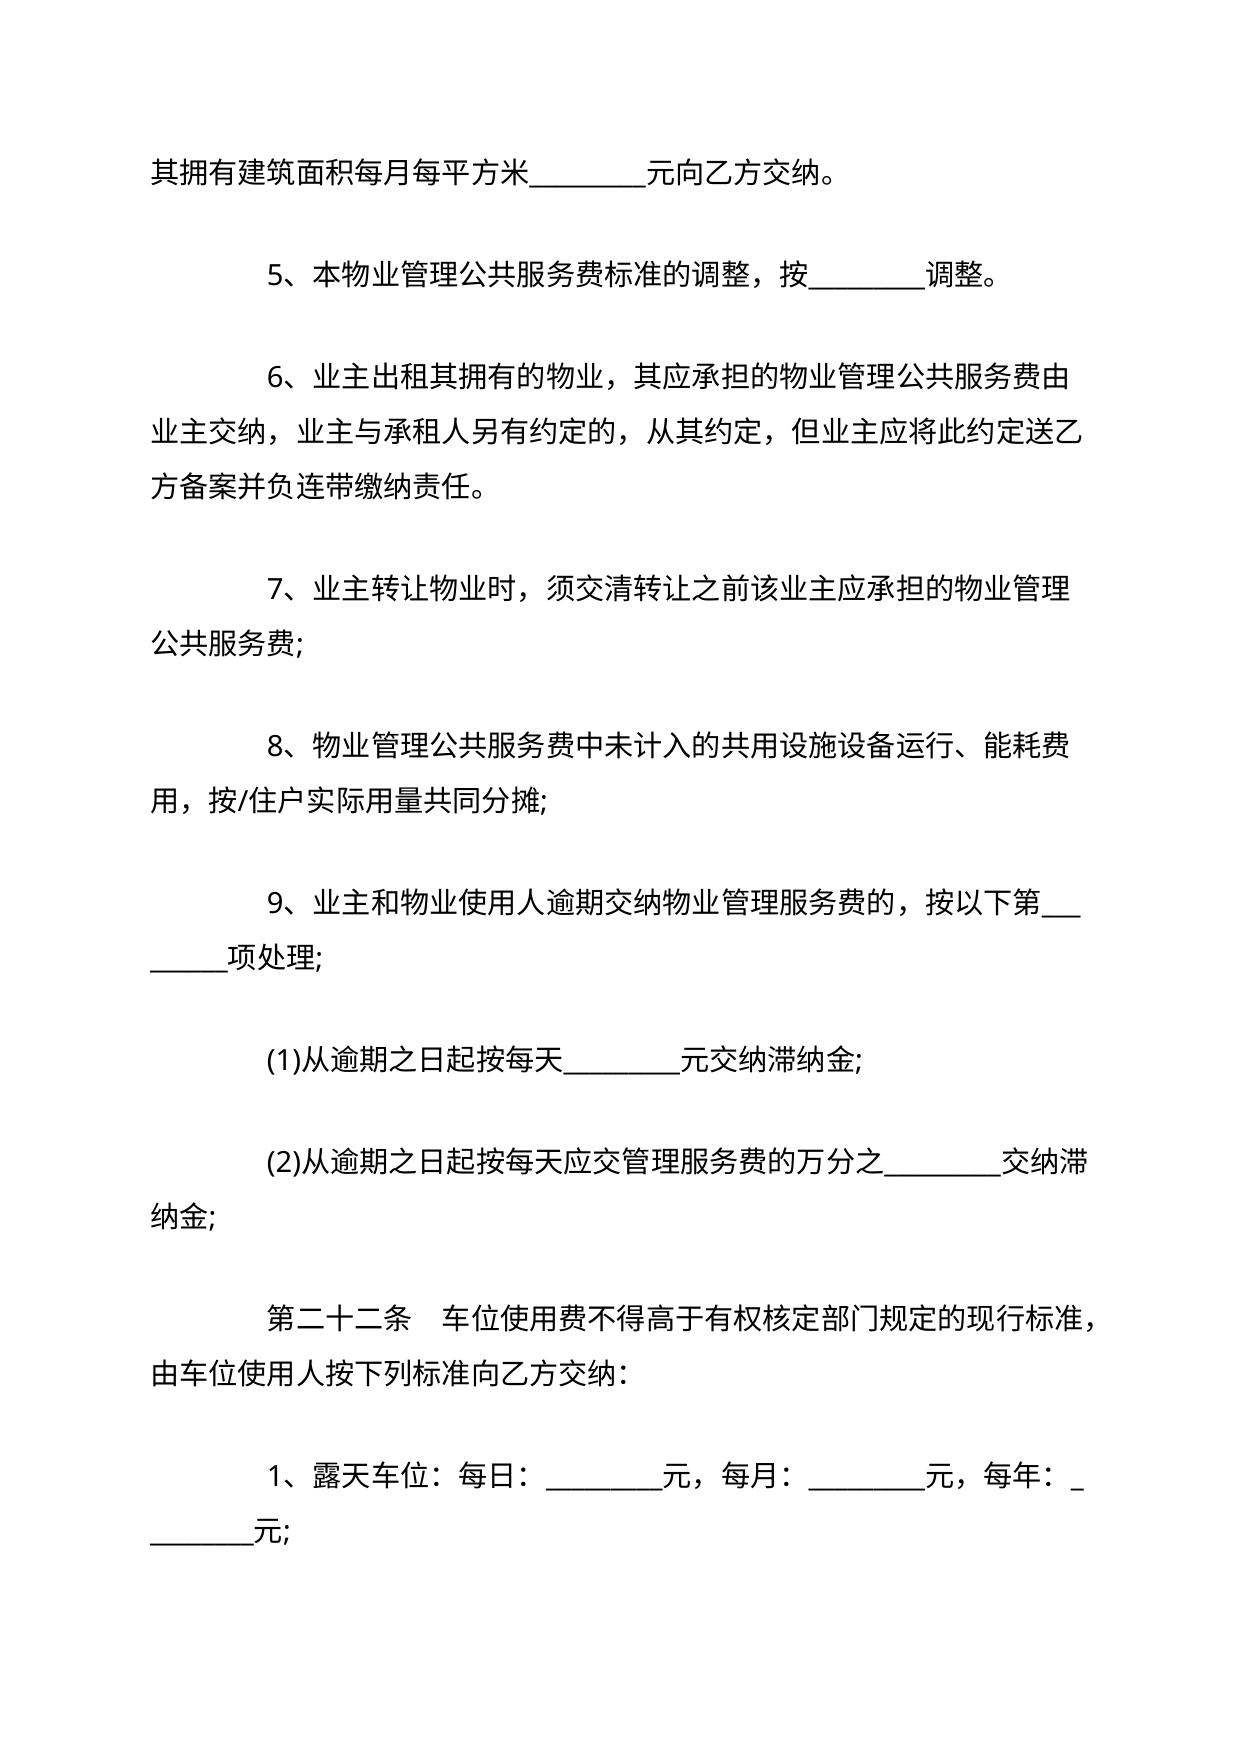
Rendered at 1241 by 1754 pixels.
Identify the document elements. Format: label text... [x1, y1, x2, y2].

text 8、物业管理公共服务费中未计入的共用设施设备运行、能耗费用，按/住户实际用量共同分摊; [150, 723, 1090, 820]
text 5、本物业管理公共服务费标准的调整，按_________调整。 [150, 252, 1090, 294]
text 第二十二条 车位使用费不得高于有权核定部门规定的现行标准，由车位使用人按下列标准向乙方交纳： [150, 1296, 1090, 1393]
text (1)从逾期之日起按每天_________元交纳滞纳金; [150, 1037, 1090, 1079]
text 7、业主转让物业时，须交清转让之前该业主应承担的物业管理公共服务费; [150, 566, 1090, 663]
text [150, 150, 1090, 192]
text 6、业主出租其拥有的物业，其应承担的物业管理公共服务费由业主交纳，业主与承租人另有约定的，从其约定，但业主应将此约定送乙方备案并负连带缴纳责任。 [150, 354, 1090, 506]
text (2)从逾期之日起按每天应交管理服务费的万分之_________交纳滞纳金; [150, 1138, 1090, 1236]
text 1、露天车位：每日：_________元，每月：_________元，每年：_________元; [150, 1452, 1090, 1549]
text 9、业主和物业使用人逾期交纳物业管理服务费的，按以下第_________项处理; [150, 879, 1090, 977]
